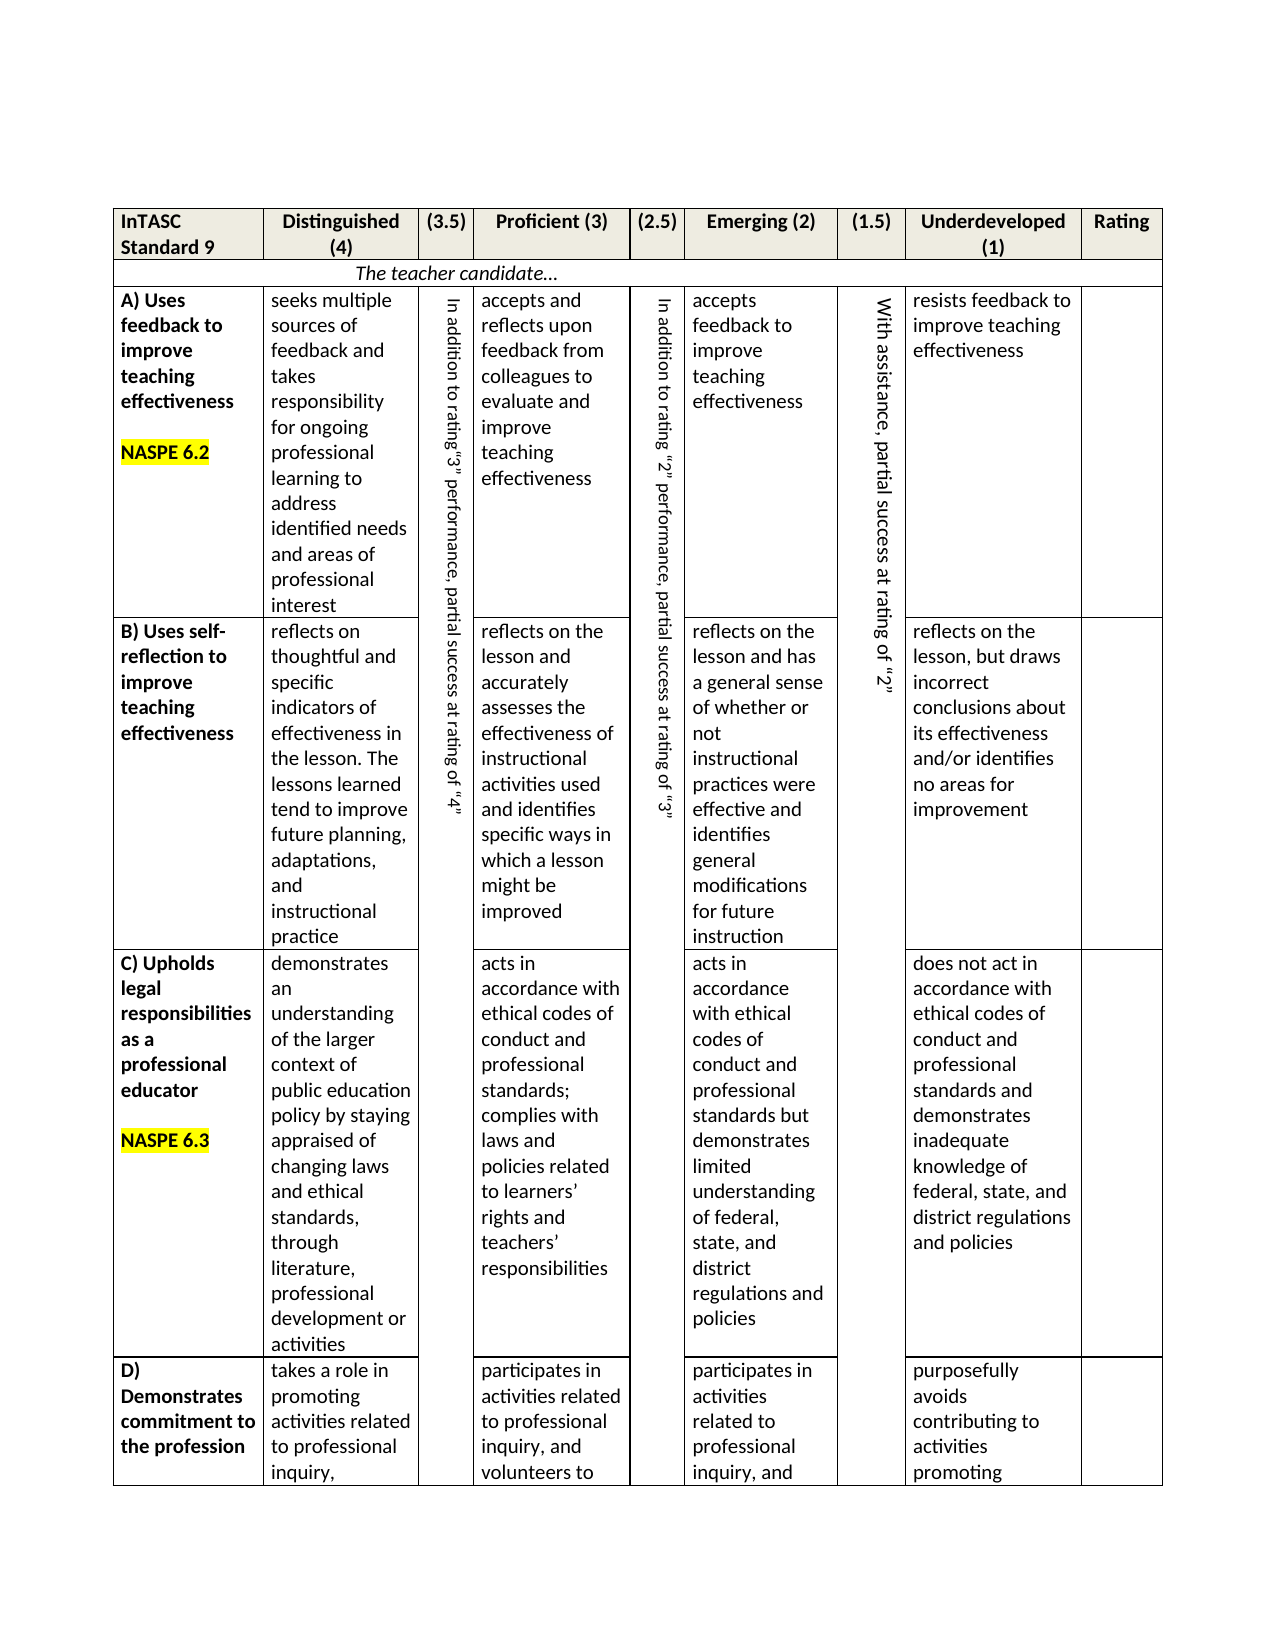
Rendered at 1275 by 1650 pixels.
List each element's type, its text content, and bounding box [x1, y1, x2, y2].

table_header Distinguished (4) [264, 209, 418, 259]
table_cell does not act in accordance with ethical codes of conduct and professional standards and demonstrates inadequate knowledge of federal, state, and district regulations and policies [906, 950, 1081, 1356]
table_header InTASC Standard 9 [114, 209, 263, 259]
table_header Rating [1082, 209, 1162, 259]
table_cell B) Uses self-reflection to improve teaching effectiveness [114, 618, 263, 949]
table_header (1.5) [838, 209, 905, 259]
table_header (2.5) [631, 209, 684, 259]
table_cell In addition to rating “2” performance, partial success at rating of “3” [631, 287, 684, 1484]
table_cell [685, 1358, 837, 1484]
table_cell accepts feedback to improve teaching effectiveness [685, 287, 837, 617]
table_cell [1082, 618, 1162, 949]
table_header Emerging (2) [685, 209, 837, 259]
table_header (3.5) [419, 209, 473, 259]
table_header Underdeveloped (1) [906, 209, 1081, 259]
table_cell In addition to rating“3” performance, partial success at rating of “4” [419, 287, 473, 1484]
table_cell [474, 1358, 629, 1484]
table_cell reflects on the lesson, but draws incorrect conclusions about its effectiveness and/or identifies no areas for improvement [906, 618, 1081, 949]
table_cell resists feedback to improve teaching effectiveness [906, 287, 1081, 617]
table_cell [114, 1358, 263, 1484]
table_cell C) Upholds legal responsibilities as a professional educator NASPE 6.3 [114, 950, 263, 1356]
table_cell reflects on thoughtful and specific indicators of effectiveness in the lesson. The lessons learned tend to improve future planning, adaptations, and instructional practice [264, 618, 418, 949]
table_cell With assistance, partial success at rating of “2” [838, 287, 905, 1484]
table_cell acts in accordance with ethical codes of conduct and professional standards but demonstrates limited understanding of federal, state, and district regulations and policies [685, 950, 837, 1356]
table_cell reflects on the lesson and accurately assesses the effectiveness of instructional activities used and identifies specific ways in which a lesson might be improved [474, 618, 629, 949]
table_header Proficient (3) [474, 209, 629, 259]
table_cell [906, 1358, 1081, 1484]
table_cell reflects on the lesson and has a general sense of whether or not instructional practices were effective and identifies general modifications for future instruction [685, 618, 837, 949]
table_cell [1082, 950, 1162, 1356]
table_cell demonstrates an understanding of the larger context of public education policy by staying appraised of changing laws and ethical standards, through literature, professional development or activities [264, 950, 418, 1356]
table_cell The teacher candidate… [114, 260, 1162, 286]
table_cell acts in accordance with ethical codes of conduct and professional standards; complies with laws and policies related to learners’ rights and teachers’ responsibilities [474, 950, 629, 1356]
table_cell [1082, 287, 1162, 617]
table_cell A) Uses feedback to improve teaching effectiveness NASPE 6.2 [114, 287, 263, 617]
table_cell accepts and reflects upon feedback from colleagues to evaluate and improve teaching effectiveness [474, 287, 629, 617]
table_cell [264, 1358, 418, 1484]
table_cell seeks multiple sources of feedback and takes responsibility for ongoing professional learning to address identified needs and areas of professional interest [264, 287, 418, 617]
table_cell [1082, 1358, 1162, 1484]
